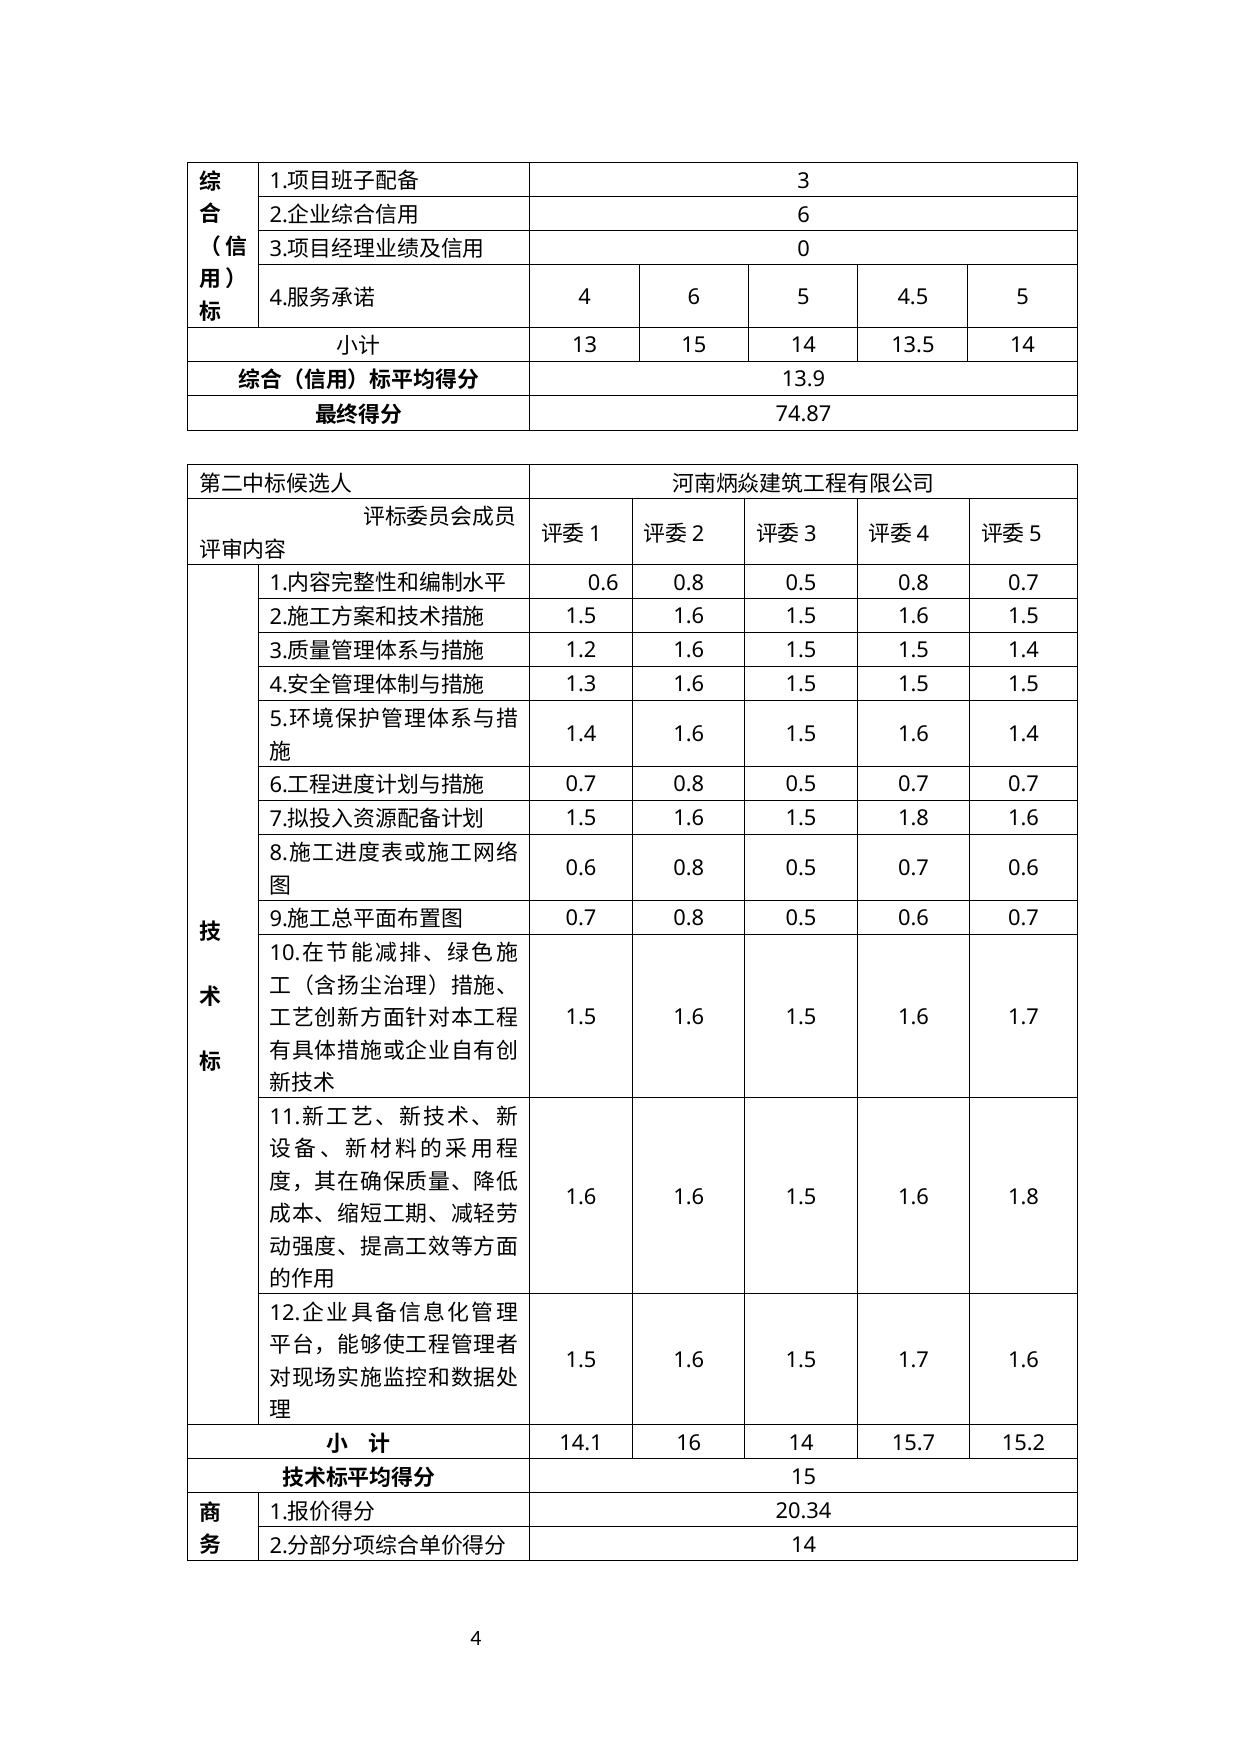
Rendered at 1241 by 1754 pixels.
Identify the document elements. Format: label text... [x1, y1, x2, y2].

table_cell 技 术 标 [188, 565, 258, 1424]
table_cell 0.7 [970, 901, 1077, 934]
table_cell 9.施工总平面布置图 [259, 901, 529, 934]
table_cell 15.7 [858, 1425, 969, 1458]
table_cell 0.6 [858, 901, 969, 934]
table_cell 1.5 [745, 1098, 857, 1293]
table_cell 1.5 [530, 935, 632, 1097]
table_cell 1.5 [745, 633, 857, 666]
table_cell 0.8 [633, 767, 744, 800]
table_cell 评委2 [633, 499, 744, 564]
table_cell 1.5 [970, 667, 1077, 700]
table_cell 评委4 [858, 499, 969, 564]
table_cell 1.6 [633, 801, 744, 834]
table_cell 1.6 [858, 701, 969, 766]
table_cell 15 [640, 328, 748, 361]
table_cell 0.8 [633, 565, 744, 598]
table_cell 1.5 [745, 667, 857, 700]
table_cell 15 [530, 1459, 1077, 1492]
table_cell 综合（信用）标平均得分 [188, 362, 529, 394]
table_cell 1.8 [858, 801, 969, 834]
table_cell 12.企业具备信息化管理平台，能够使工程管理者对现场实施监控和数据处理 [259, 1294, 529, 1424]
table_cell 1.6 [633, 701, 744, 766]
table_cell 0.6 [970, 835, 1077, 900]
table_cell 评委1 [530, 499, 632, 564]
table_cell 3.项目经理业绩及信用 [259, 231, 529, 264]
table_cell 综 合（信用）标 [188, 163, 258, 327]
table_cell 1.5 [745, 935, 857, 1097]
table_cell 0.8 [858, 565, 969, 598]
table_cell 74.87 [530, 396, 1077, 430]
table_cell 1.项目班子配备 [259, 163, 529, 196]
table_cell 评委5 [970, 499, 1077, 564]
table_cell 13.9 [530, 362, 1077, 394]
table_cell 1.5 [745, 1294, 857, 1424]
table_cell 11.新工艺、新技术、新设备、新材料的采用程度，其在确保质量、降低成本、缩短工期、减轻劳动强度、提高工效等方面的作用 [259, 1098, 529, 1293]
table_cell 0.7 [970, 565, 1077, 598]
table_cell 4.服务承诺 [259, 265, 529, 327]
table_cell 2.企业综合信用 [259, 197, 529, 230]
table_cell 1.2 [530, 633, 632, 666]
table_cell 3 [530, 163, 1077, 196]
table_cell 0.6 [530, 565, 632, 598]
table_cell 2.分部分项综合单价得分 [259, 1527, 529, 1560]
table_cell 14.1 [530, 1425, 632, 1458]
table_cell 1.6 [970, 801, 1077, 834]
table_cell 0.5 [745, 901, 857, 934]
table_cell 16 [633, 1425, 744, 1458]
table_cell 0.7 [530, 901, 632, 934]
table_cell 1.3 [530, 667, 632, 700]
table_cell 20.34 [530, 1493, 1077, 1526]
table_cell 1.6 [858, 1098, 969, 1293]
table_cell 3.质量管理体系与措施 [259, 633, 529, 666]
table_cell 0.7 [858, 767, 969, 800]
table_cell 4.5 [858, 265, 967, 327]
table_cell 评标委员会成员 评审内容 [188, 499, 529, 564]
table_cell 1.5 [530, 1294, 632, 1424]
table_cell 1.5 [745, 801, 857, 834]
table_cell 技术标平均得分 [188, 1459, 529, 1492]
table_cell 1.4 [970, 701, 1077, 766]
table_cell 1.6 [633, 667, 744, 700]
table_cell 1.6 [970, 1294, 1077, 1424]
table_cell 1.6 [633, 599, 744, 632]
table_cell 0.7 [970, 767, 1077, 800]
table_cell 5.环境保护管理体系与措施 [259, 701, 529, 766]
table_cell 1.6 [858, 935, 969, 1097]
table_cell 14 [530, 1527, 1077, 1560]
table_cell 1.5 [530, 801, 632, 834]
table_cell 1.内容完整性和编制水平 [259, 565, 529, 598]
table_cell 0.8 [633, 901, 744, 934]
table_cell 1.4 [530, 701, 632, 766]
table_cell 0.5 [745, 835, 857, 900]
table_header 河南炳焱建筑工程有限公司 [530, 465, 1077, 498]
table_cell 1.6 [858, 599, 969, 632]
table_cell 0.8 [633, 835, 744, 900]
table_cell 5 [749, 265, 857, 327]
table_cell 评委3 [745, 499, 857, 564]
table_cell 1.5 [530, 599, 632, 632]
table_cell 0.7 [858, 835, 969, 900]
table_cell 1.6 [633, 935, 744, 1097]
table_cell 1.6 [633, 1294, 744, 1424]
table_cell 14 [968, 328, 1077, 361]
table_cell 8.施工进度表或施工网络图 [259, 835, 529, 900]
table_cell 1.8 [970, 1098, 1077, 1293]
table_header 第二中标候选人 [188, 465, 529, 498]
table_cell 1.7 [970, 935, 1077, 1097]
table_cell 15.2 [970, 1425, 1077, 1458]
table_cell 1.5 [970, 599, 1077, 632]
table_cell 1.6 [633, 633, 744, 666]
table_cell 1.4 [970, 633, 1077, 666]
table_cell 1.6 [530, 1098, 632, 1293]
table_cell 0.5 [745, 565, 857, 598]
table_cell 1.报价得分 [259, 1493, 529, 1526]
table_cell 小 计 [188, 1425, 529, 1458]
table_cell 1.5 [858, 667, 969, 700]
table_cell 5 [968, 265, 1077, 327]
table_cell 10.在节能减排、绿色施工（含扬尘治理）措施、工艺创新方面针对本工程有具体措施或企业自有创新技术 [259, 935, 529, 1097]
table_cell 1.5 [745, 701, 857, 766]
table_cell 1.5 [745, 599, 857, 632]
table_cell 0 [530, 231, 1077, 264]
table_cell 4.安全管理体制与措施 [259, 667, 529, 700]
table_cell 商 务 标 [188, 1493, 258, 1560]
table_cell 小计 [188, 328, 529, 361]
table_cell 6 [640, 265, 748, 327]
table_cell 4 [530, 265, 639, 327]
table_cell 2.施工方案和技术措施 [259, 599, 529, 632]
table_cell 6 [530, 197, 1077, 230]
table_cell 1.5 [858, 633, 969, 666]
table_cell 0.5 [745, 767, 857, 800]
table_cell 0.7 [530, 767, 632, 800]
table_cell 13 [530, 328, 639, 361]
table_cell 7.拟投入资源配备计划 [259, 801, 529, 834]
table_cell 14 [749, 328, 857, 361]
table_cell 0.6 [530, 835, 632, 900]
table_cell 14 [745, 1425, 857, 1458]
table_cell 1.6 [633, 1098, 744, 1293]
table_cell 最终得分 [188, 396, 529, 430]
table_cell 1.7 [858, 1294, 969, 1424]
table_cell 13.5 [858, 328, 967, 361]
table_cell 6.工程进度计划与措施 [259, 767, 529, 800]
